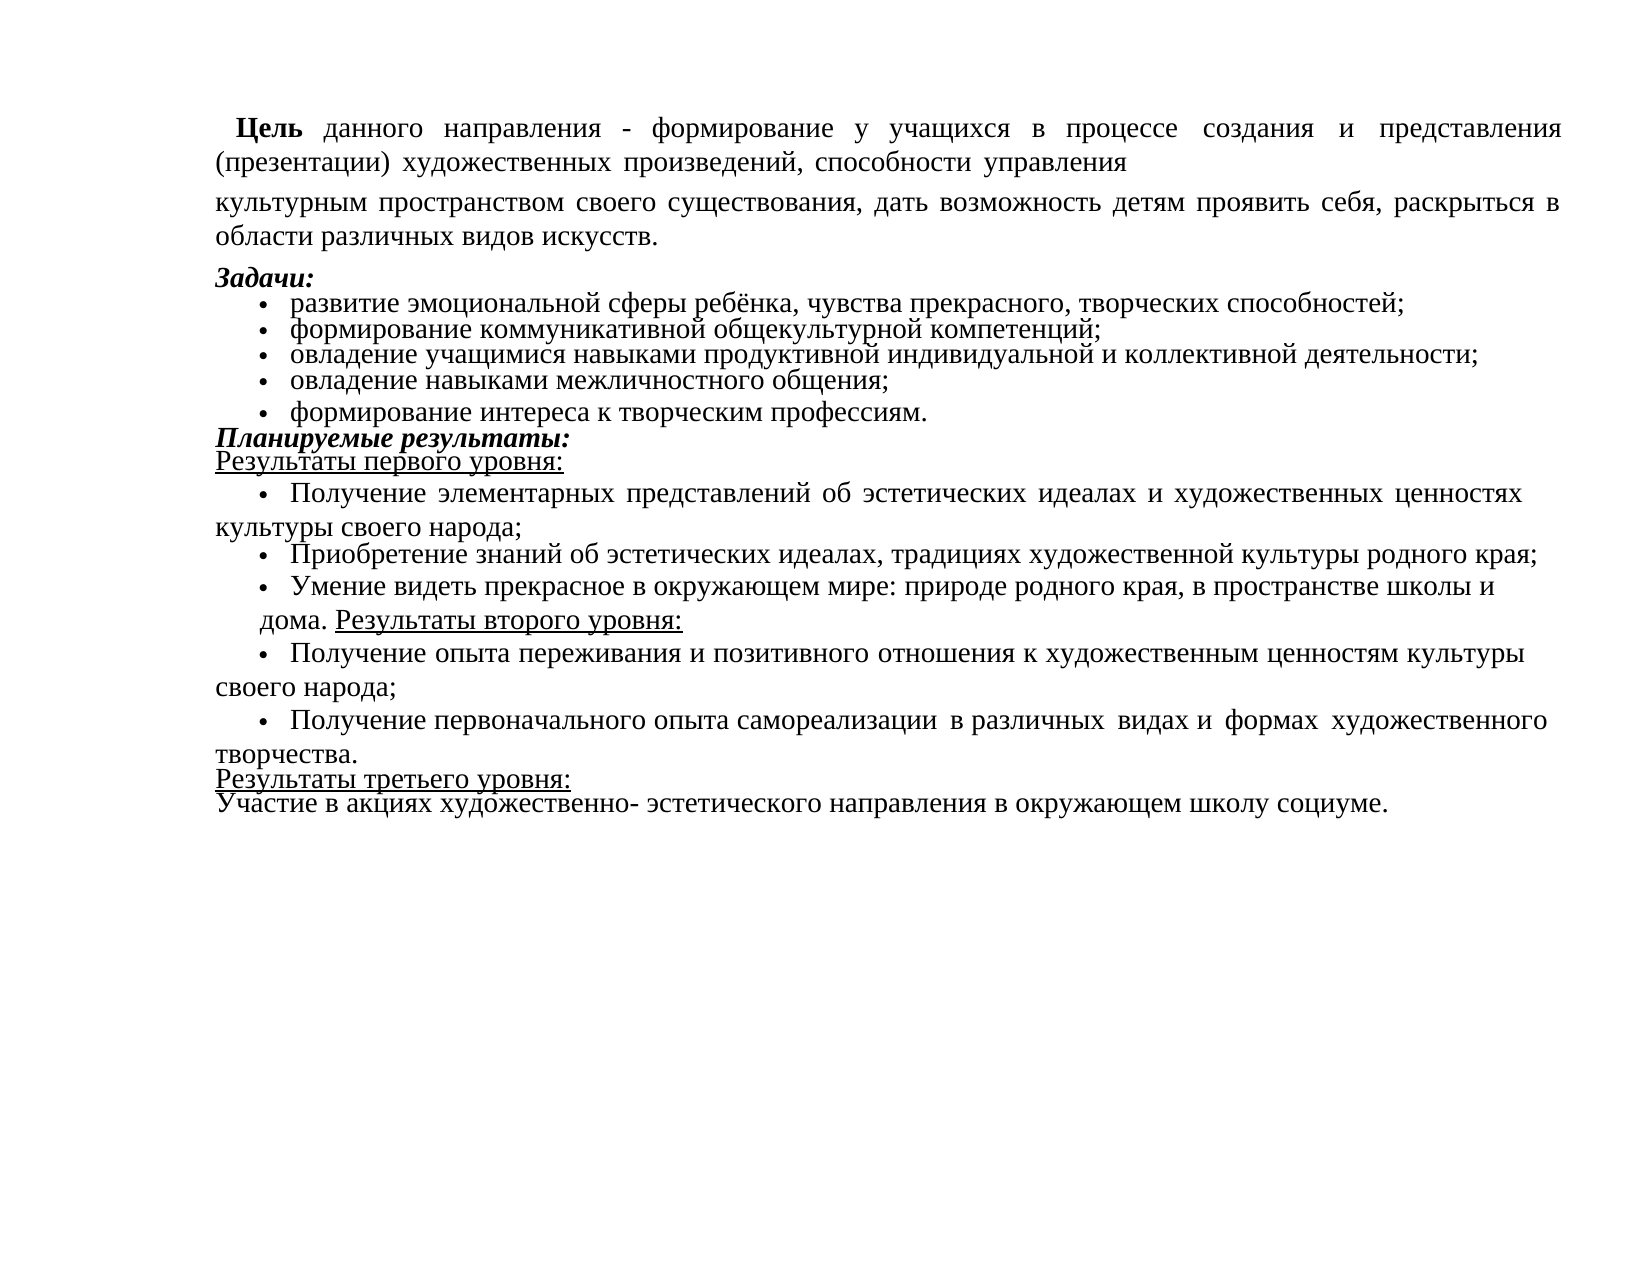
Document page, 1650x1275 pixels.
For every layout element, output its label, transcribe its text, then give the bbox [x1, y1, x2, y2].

list Приобретение знаний об эстетических идеалах, традициях художественной культуры родного края; [259, 543, 1587, 568]
text Результаты третьего уровня: [215, 769, 1587, 793]
text Цель данного направления - формирование у учащихся в процессе создания и представления (презентации) художественных произведений, способности управления [215, 110, 1562, 177]
text Результаты первого уровня: [215, 452, 1587, 476]
list формирование интереса к творческим профессиям. [259, 394, 1587, 428]
list Получение элементарных представлений об эстетических идеалах и художественных ценностях культуры своего народа; [215, 476, 1561, 543]
list развитие эмоциональной сферы ребёнка, чувства прекрасного, творческих способностей; [259, 293, 629, 318]
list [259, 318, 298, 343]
list овладение навыками межличностного общения; [259, 369, 1587, 394]
list Получение первоначального опыта самореализации в различных видах и формах художественного творчества. [215, 702, 1561, 769]
text культурным пространством своего существования, дать возможность детям проявить себя, раскрыться в области различных видов искусств. [215, 184, 1561, 251]
list Получение опыта переживания и позитивного отношения к художественным ценностям культуры своего народа; [215, 635, 1561, 702]
list формирование коммуникативной общекультурной компетенций; [301, 318, 1587, 343]
list овладение учащимися навыками продуктивной индивидуальной и коллективной деятельности; [259, 343, 1587, 369]
subtitle Задачи: [215, 269, 1587, 293]
list развитие эмоциональной сферы ребёнка, чувства прекрасного, творческих способностей; [632, 293, 1587, 318]
subtitle Планируемые результаты: [215, 428, 1587, 452]
list Умение видеть прекрасное в окружающем мире: природе родного края, в пространстве школы и дома. Результаты второго уровня: [259, 568, 1541, 635]
text Участие в акциях художественно- эстетического направления в окружающем школу социуме. [215, 793, 1587, 817]
